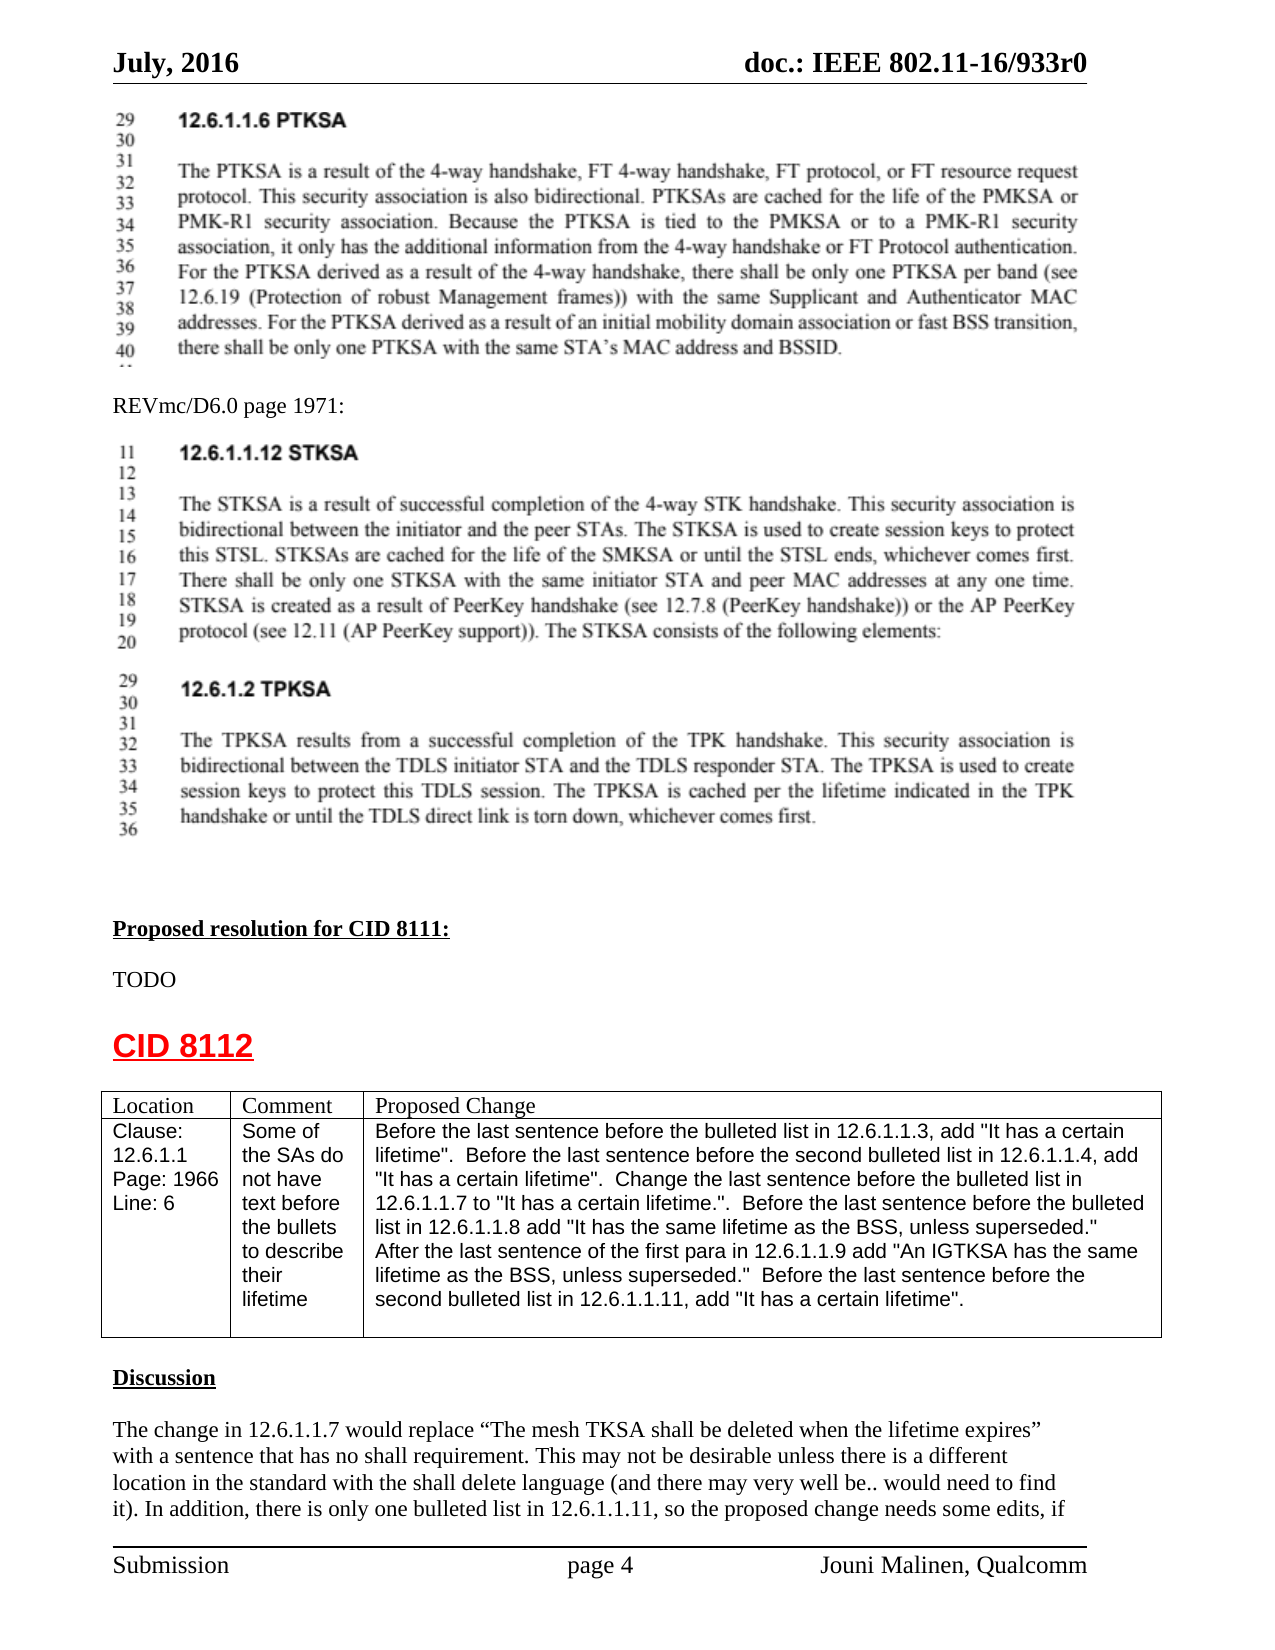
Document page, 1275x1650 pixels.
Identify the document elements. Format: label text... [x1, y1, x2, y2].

table_cell Clause: 12.6.1.1 Page: 1966 Line: 6 [102, 1119, 230, 1337]
text Discussion [112, 1364, 1087, 1391]
text Proposed resolution for CID 8111: [112, 915, 1087, 941]
text REVmc/D6.0 page 1971: [112, 392, 1087, 418]
table_header Proposed Change [364, 1092, 1161, 1118]
table_cell Before the last sentence before the bulleted list in 12.6.1.1.3, add "It has a certain lifetime". Before the last sentence before the second bulleted list in 12.6.1.1.4, add "It has a certain lifetime". Change the last sentence before the bulleted list in 12.6.1.1.7 to "It has a certain lifetime.". Before the last sentence before the bulleted list in 12.6.1.1.8 add "It has the same lifetime as the BSS, unless superseded." After the last sentence of the first para in 12.6.1.1.9 add "An IGTKSA has the same lifetime as the BSS, unless superseded." Before the last sentence before the second bulleted list in 12.6.1.1.11, add "It has a certain lifetime". [364, 1119, 1161, 1337]
table_header Comment [231, 1092, 363, 1118]
text TODO [112, 966, 1087, 992]
table_header Location [102, 1092, 230, 1118]
table_cell Some of the SAs do not have text before the bullets to describe their lifetime [231, 1119, 363, 1337]
subtitle CID 8112 [112, 1026, 1087, 1064]
